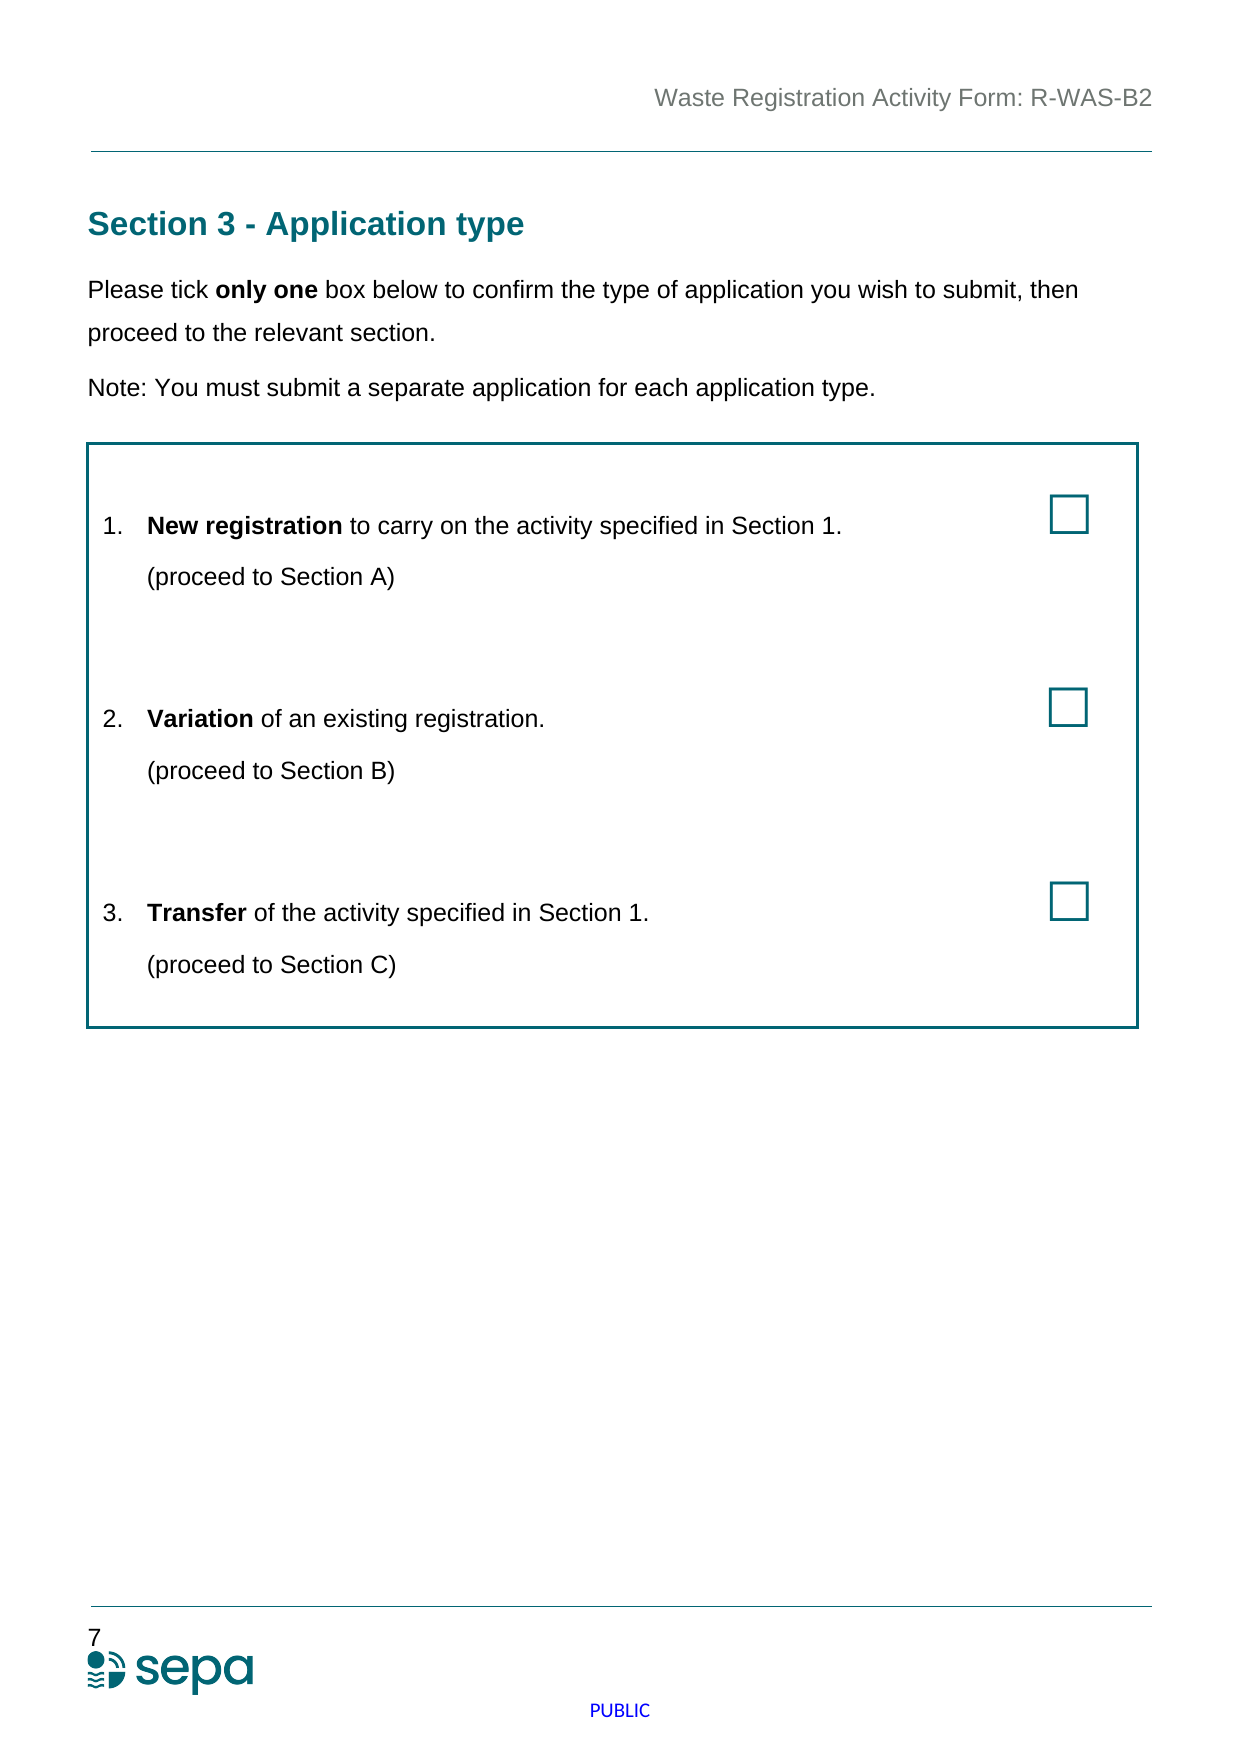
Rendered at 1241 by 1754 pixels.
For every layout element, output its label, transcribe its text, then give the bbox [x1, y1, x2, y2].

list Note: You must submit a separate application for each application type. [87, 373, 1153, 402]
text Please tick only one box below to confirm the type of application you wish to submit, then proceed to the relevant section. [87, 274, 1153, 346]
subtitle Section 3 - Application type [87, 204, 1153, 243]
picture [87, 1651, 253, 1695]
